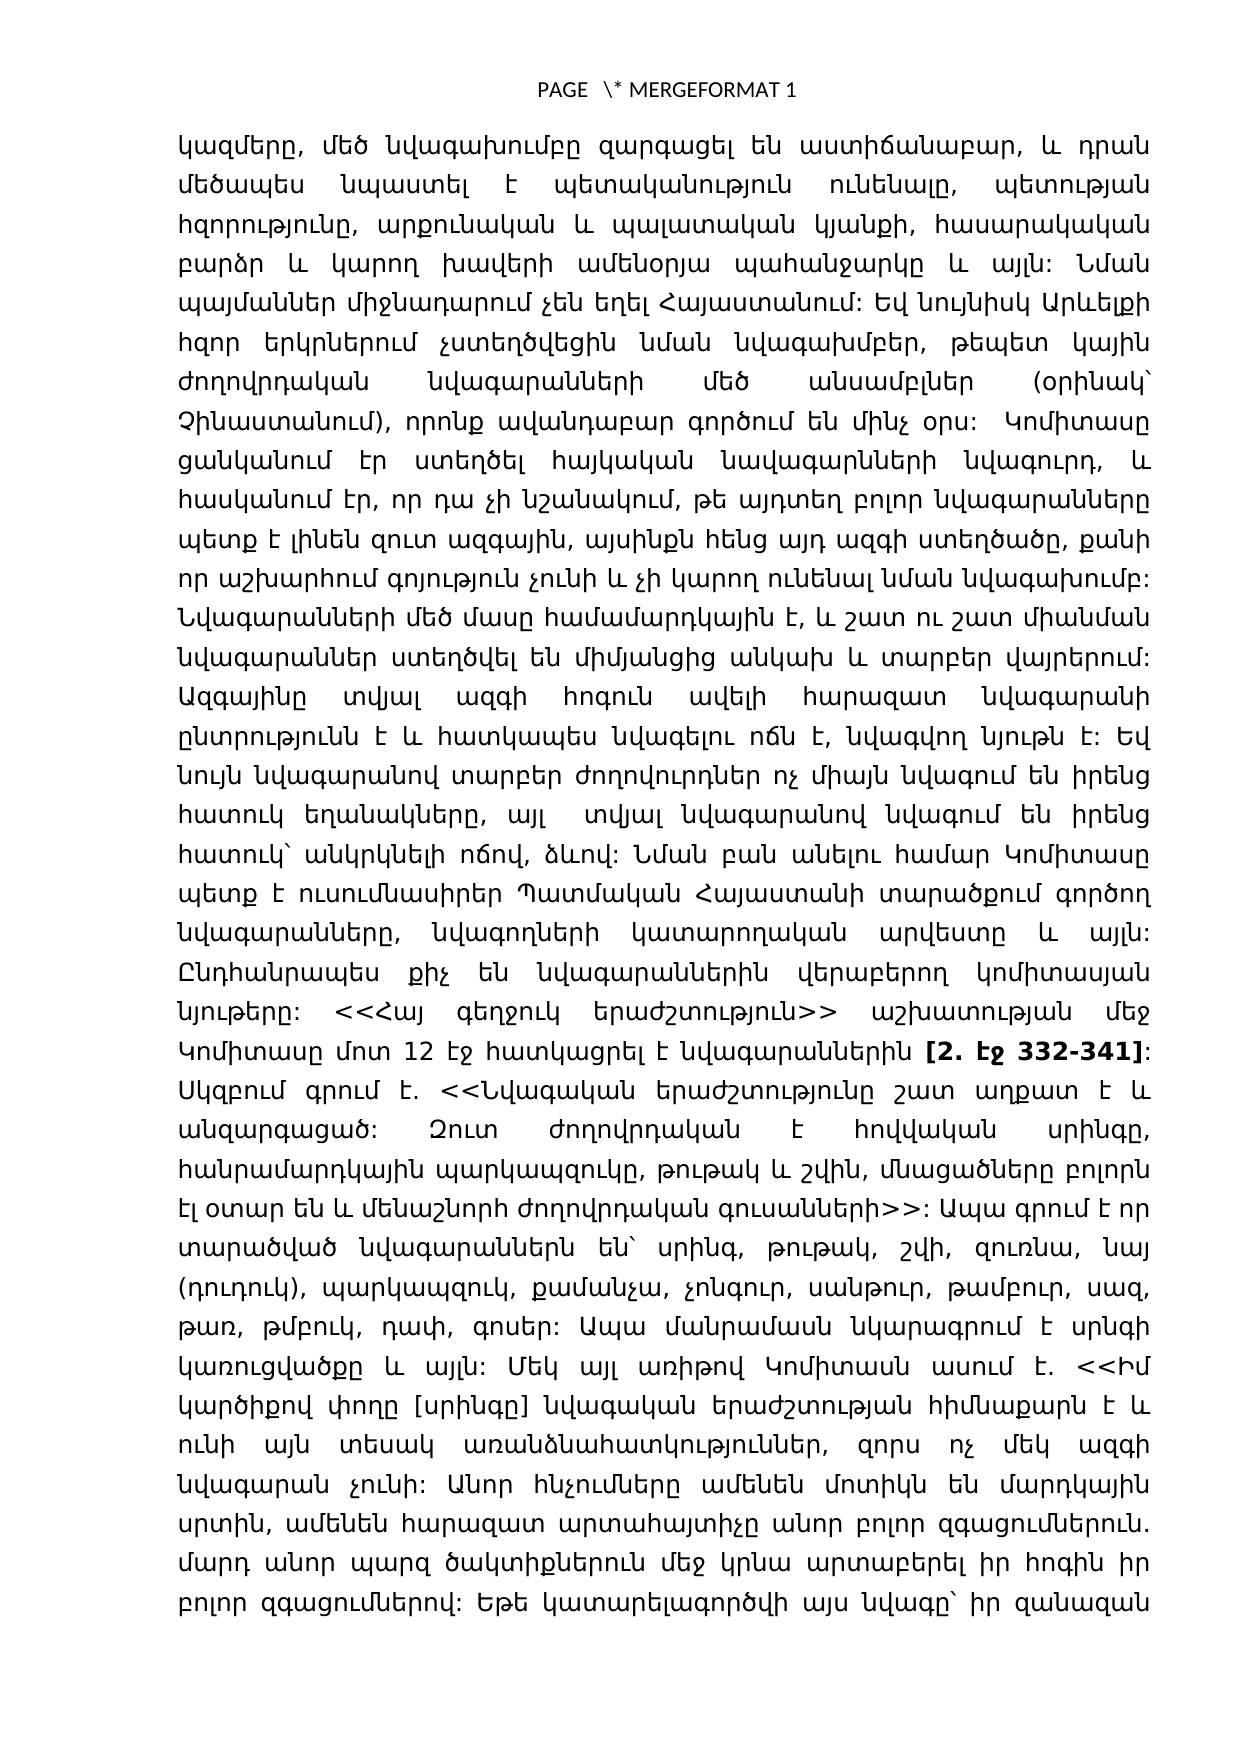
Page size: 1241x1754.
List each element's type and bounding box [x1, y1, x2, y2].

text [177, 131, 1152, 1617]
